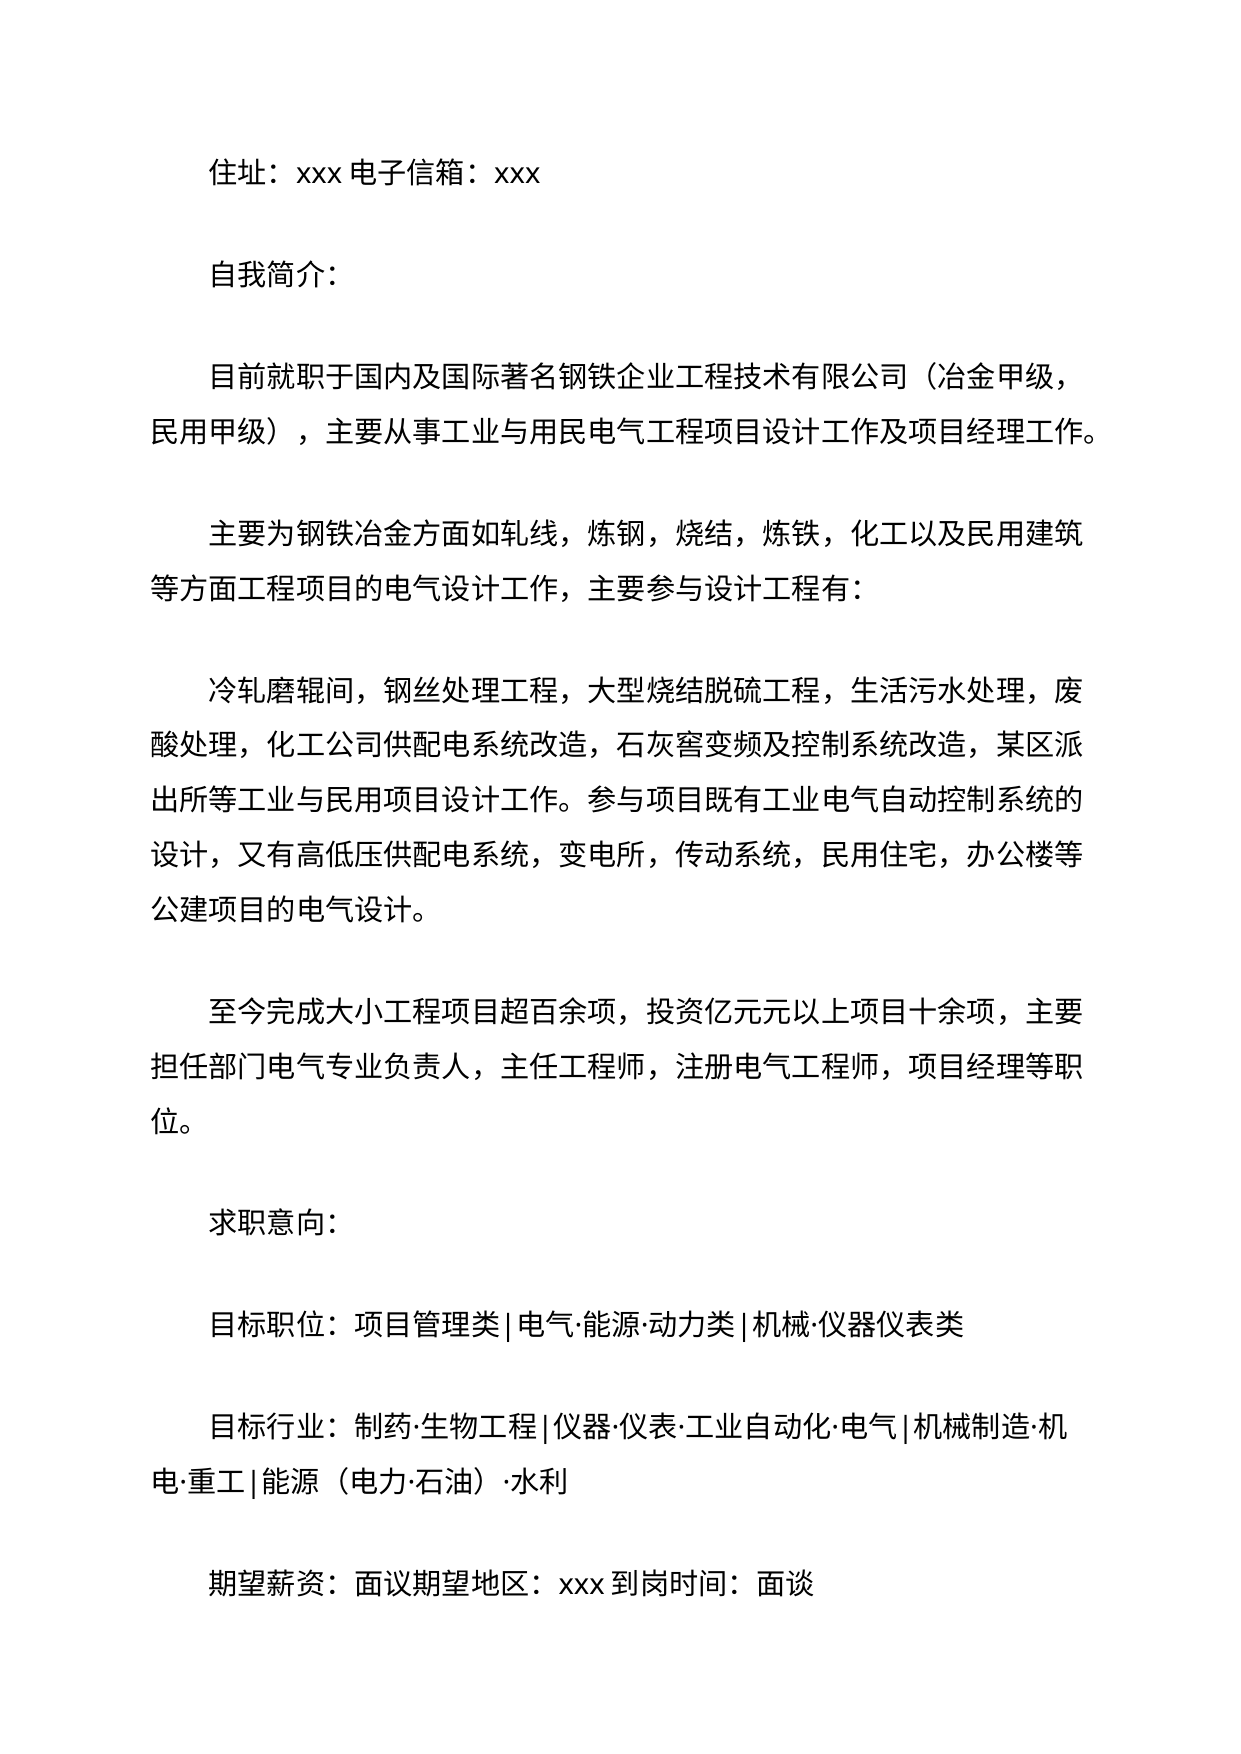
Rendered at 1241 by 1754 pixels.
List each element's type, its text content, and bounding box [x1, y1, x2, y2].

text 主要为钢铁冶金方面如轧线，炼钢，烧结，炼铁，化工以及民用建筑等方面工程项目的电气设计工作，主要参与设计工程有： [150, 510, 1090, 608]
text 期望薪资：面议期望地区：xxx到岗时间：面谈 [150, 1561, 1090, 1603]
text 自我简介： [150, 252, 1090, 294]
text 目标职位：项目管理类|电气·能源·动力类|机械·仪器仪表类 [150, 1302, 1090, 1344]
text 住址：xxx电子信箱：xxx [150, 150, 1090, 192]
text 目标行业：制药·生物工程|仪器·仪表·工业自动化·电气|机械制造·机电·重工|能源（电力·石油）·水利 [150, 1404, 1090, 1501]
text 至今完成大小工程项目超百余项，投资亿元元以上项目十余项，主要担任部门电气专业负责人，主任工程师，注册电气工程师，项目经理等职位。 [150, 988, 1090, 1141]
text 求职意向： [150, 1200, 1090, 1242]
text 冷轧磨辊间，钢丝处理工程，大型烧结脱硫工程，生活污水处理，废酸处理，化工公司供配电系统改造，石灰窖变频及控制系统改造，某区派出所等工业与民用项目设计工作。参与项目既有工业电气自动控制系统的设计，又有高低压供配电系统，变电所，传动系统，民用住宅，办公楼等公建项目的电气设计。 [150, 667, 1090, 929]
text 目前就职于国内及国际著名钢铁企业工程技术有限公司（冶金甲级，民用甲级），主要从事工业与用民电气工程项目设计工作及项目经理工作。 [150, 354, 1090, 451]
